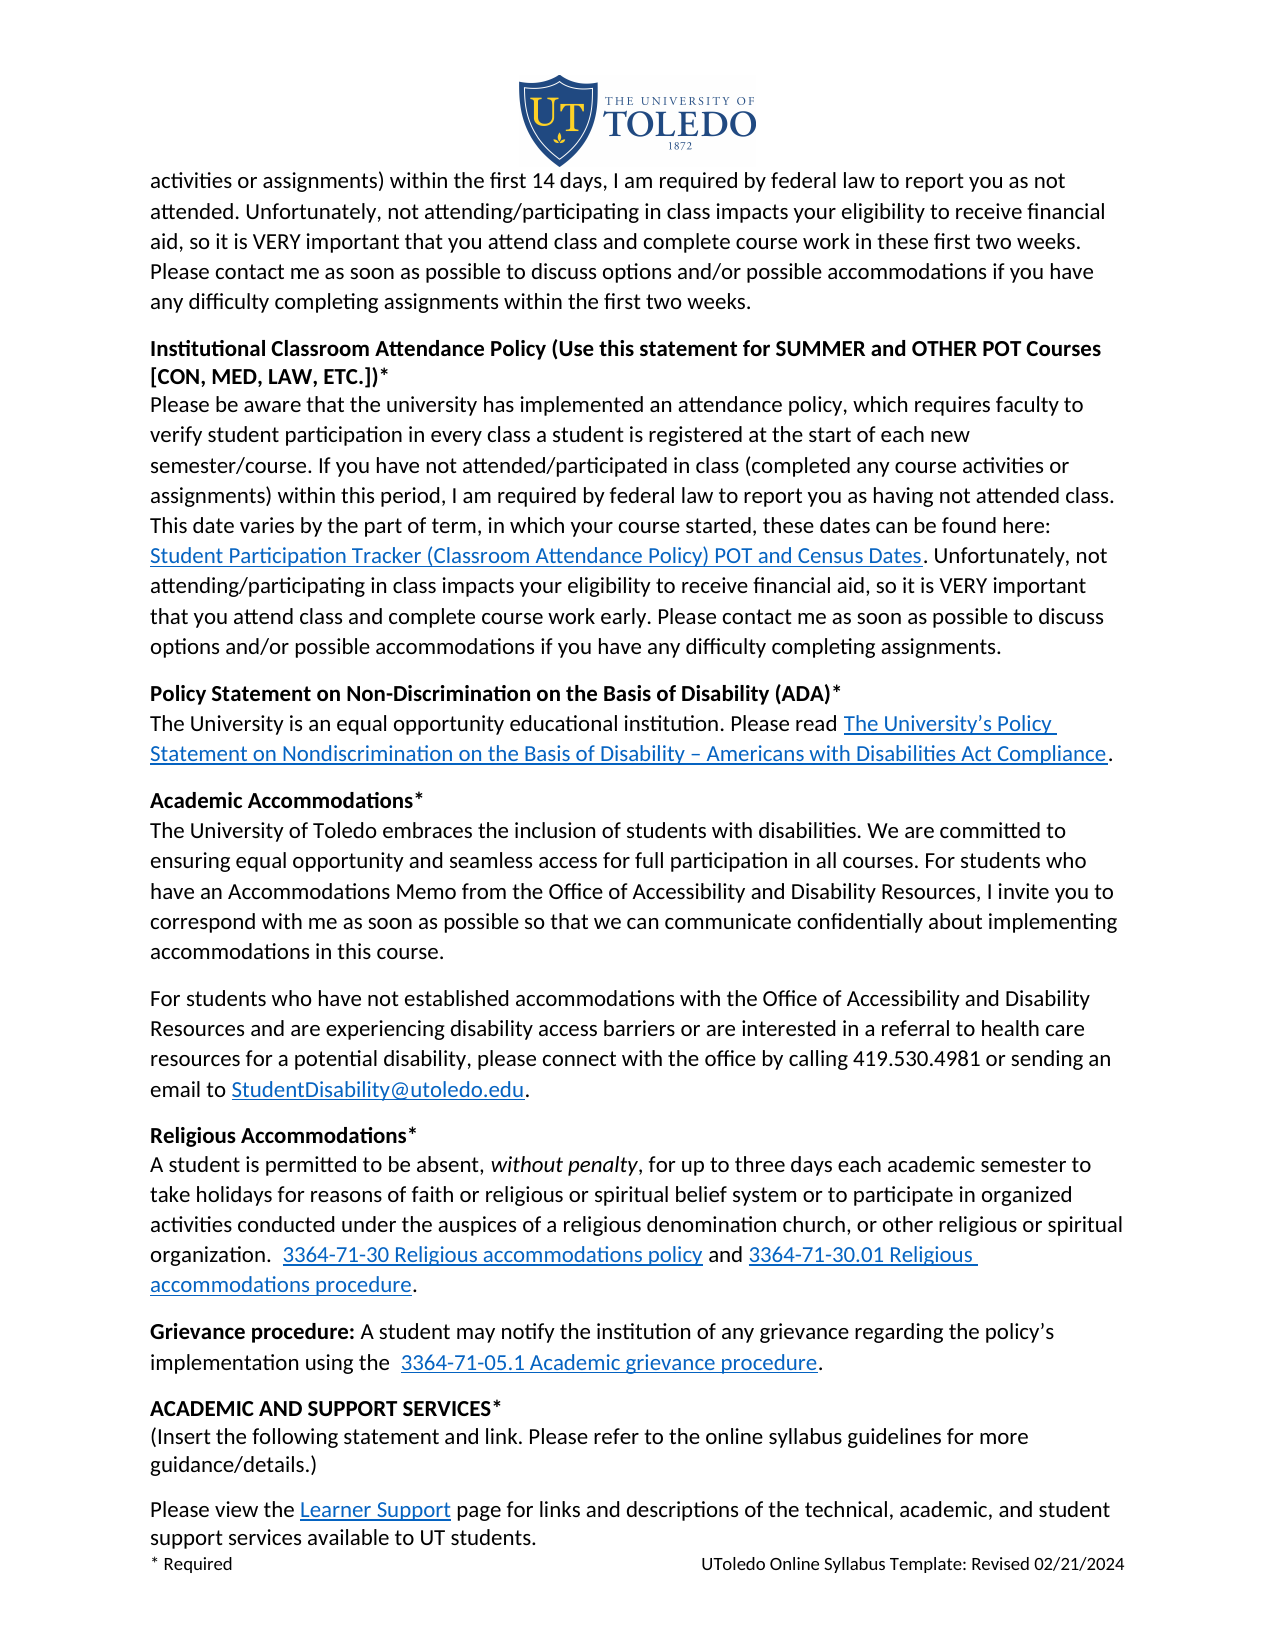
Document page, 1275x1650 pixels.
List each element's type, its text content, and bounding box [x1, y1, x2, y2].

text Please view the Learner Support page for links and descriptions of the technical, academic, and student support services available to UT students. [150, 1495, 1125, 1551]
text For students who have not established accommodations with the Office of Accessibility and Disability Resources and are experiencing disability access barriers or are interested in a referral to health care resources for a potential disability, please connect with the office by calling 419.530.4981 or sending an email to StudentDisability@utoledo.edu. [150, 984, 1125, 1103]
text (Insert the following statement and link. Please refer to the online syllabus guidelines for more guidance/details.) [150, 1422, 1125, 1478]
text Grievance procedure: A student may notify the institution of any grievance regarding the policy’s implementation using the 3364-71-05.1 Academic grievance procedure. [150, 1317, 1125, 1376]
text A student is permitted to be absent, without penalty, for up to three days each academic semester to take holidays for reasons of faith or religious or spiritual belief system or to participate in organized activities conducted under the auspices of a religious denomination church, or other religious or spiritual organization. 3364-71-30 Religious accommodations policy and 3364-71-30.01 Religious accommodations procedure. [150, 1150, 1125, 1298]
subtitle Religious Accommodations* [150, 1122, 1125, 1150]
subtitle ACADEMIC AND SUPPORT SERVICES* [150, 1394, 1125, 1422]
subtitle Institutional Classroom Attendance Policy (Use this statement for SUMMER and OTHER POT Courses [CON, MED, LAW, ETC.])* [150, 334, 1125, 390]
text Please be aware that the university has implemented an attendance policy, which requires faculty to verify student participation in every class a student is registered at the start of each new semester/course. If you have not attended/participated in class (completed any course activities or assignments) within this period, I am required by federal law to report you as having not attended class. This date varies by the part of term, in which your course started, these dates can be found here: Student Participation Tracker (Classroom Attendance Policy) POT and Census Dates. Unfortunately, not attending/participating in class impacts your eligibility to receive financial aid, so it is VERY important that you attend class and complete course work early. Please contact me as soon as possible to discuss options and/or possible accommodations if you have any difficulty completing assignments. [150, 390, 1125, 660]
text Academic Accommodations* The University of Toledo embraces the inclusion of students with disabilities. We are committed to ensuring equal opportunity and seamless access for full participation in all courses. For students who have an Accommodations Memo from the Office of Accessibility and Disability Resources, I invite you to correspond with me as soon as possible so that we can communicate confidentially about implementing accommodations in this course. [150, 786, 1125, 965]
text Policy Statement on Non-Discrimination on the Basis of Disability (ADA)* The University is an equal opportunity educational institution. Please read The University’s Policy Statement on Nondiscrimination on the Basis of Disability – Americans with Disabilities Act Compliance. [150, 679, 1125, 767]
picture [518, 75, 757, 167]
